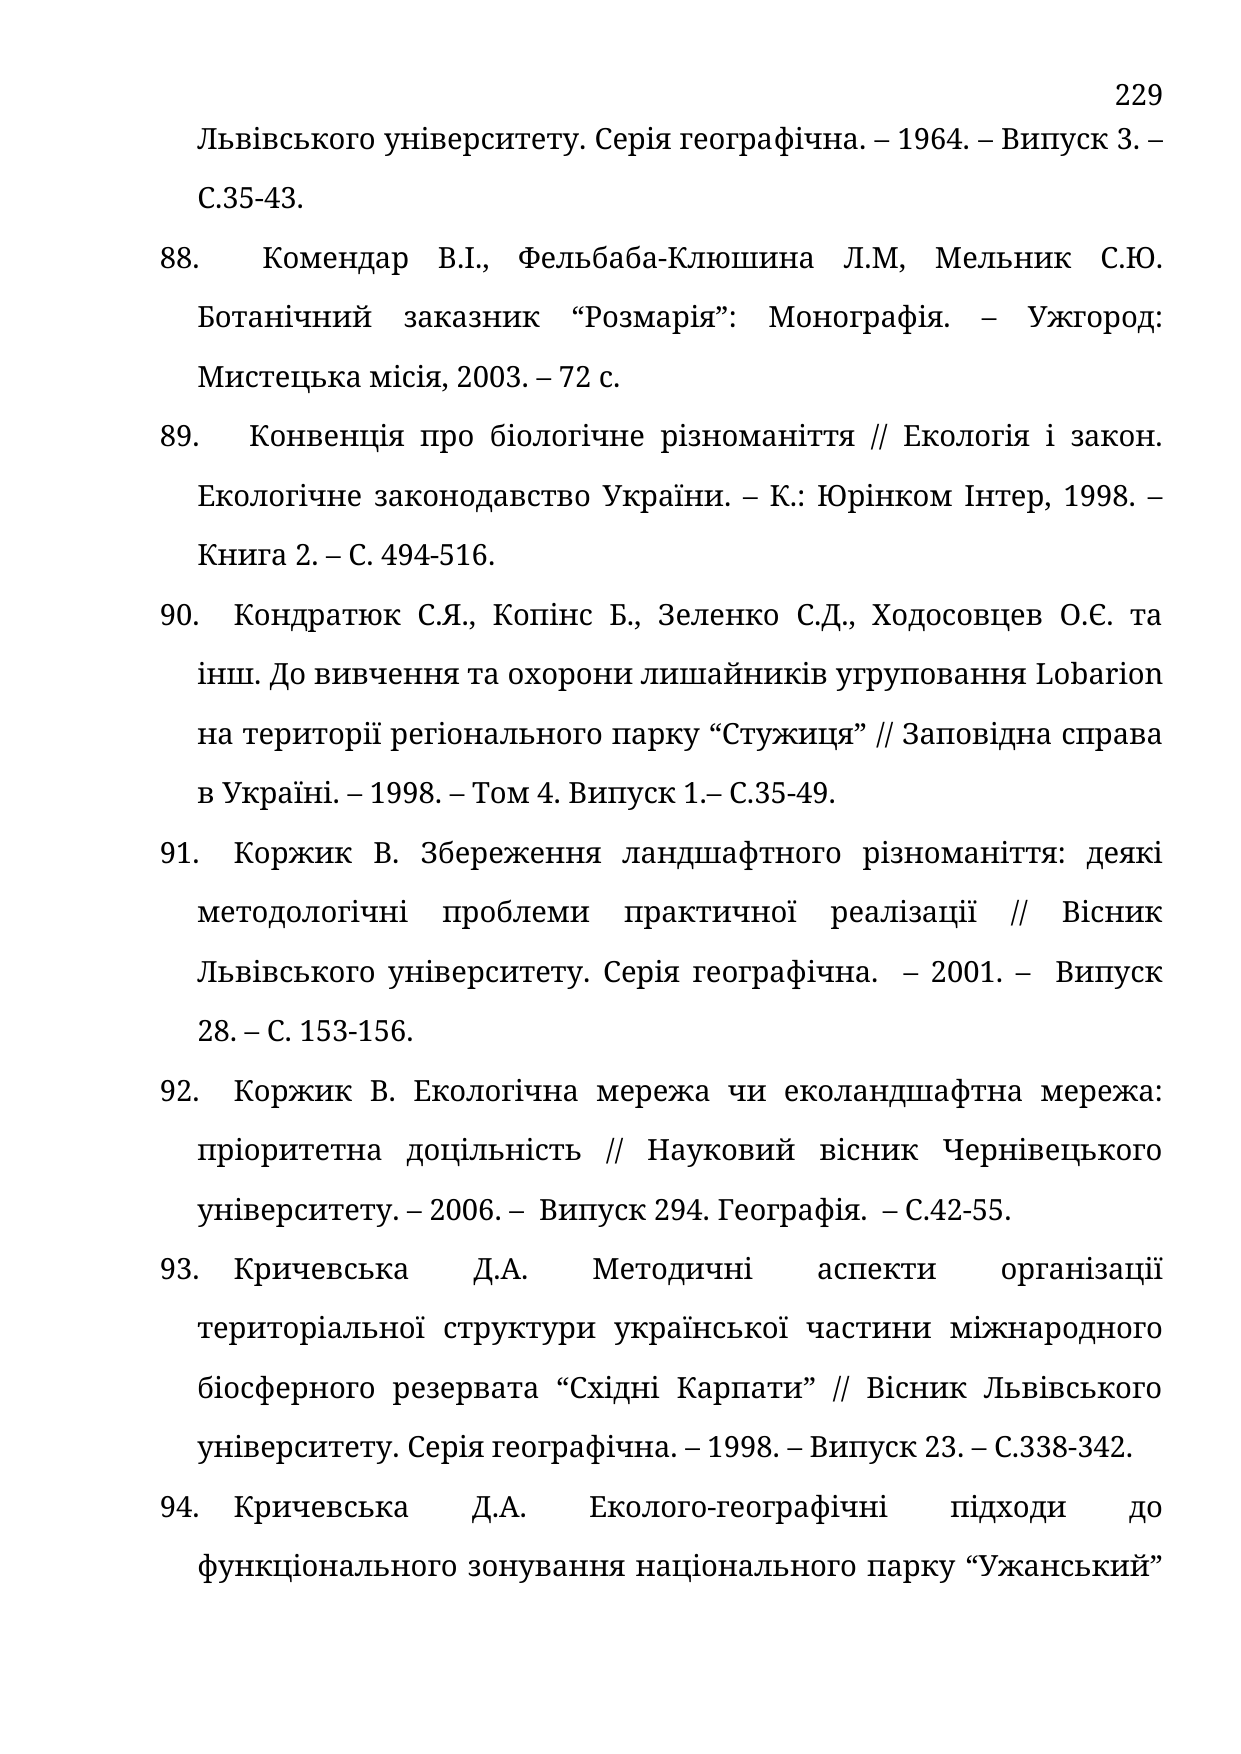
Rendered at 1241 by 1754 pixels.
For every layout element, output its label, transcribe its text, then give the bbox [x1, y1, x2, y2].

list Кондратюк С.Я., Копінс Б., Зеленко С.Д., Ходосовцев О.Є. та інш. До вивчення та охорони лишайників угруповання Lobarion на території регіонального парку “Стужиця” // Заповідна справа в Україні. – 1998. – Том 4. Випуск 1.– С.35-49. [159, 594, 1163, 812]
list Коржик В. Екологічна мережа чи еколандшафтна мережа: пріоритетна доцільність // Науковий вісник Чернівецького університету. – 2006. – Випуск 294. Географія. – С.42-55. [159, 1070, 1163, 1228]
list Конвенція про біологічне різноманіття // Екологія і закон. Екологічне законодавство України. – К.: Юрінком Інтер, 1998. – Книга 2. – С. 494-516. [159, 416, 1163, 574]
list Коржик В. Збереження ландшафтного різноманіття: деякі методологічні проблеми практичної реалізації // Вісник Львівського університету. Серія географічна. – 2001. – Випуск 28. – С. 153-156. [159, 832, 1163, 1050]
list Кричевська Д.А. Методичні аспекти організації територіальної структури української частини міжнародного біосферного резервата “Східні Карпати” // Вісник Львівського університету. Серія географічна. – 1998. – Випуск 23. – С.338-342. [159, 1248, 1163, 1466]
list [159, 1486, 1163, 1585]
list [159, 118, 1163, 217]
list Комендар В.І., Фельбаба-Клюшина Л.М, Мельник С.Ю. Ботанічний заказник “Розмарія”: Монографія. – Ужгород: Мистецька місія, 2003. – 72 с. [159, 237, 1163, 396]
